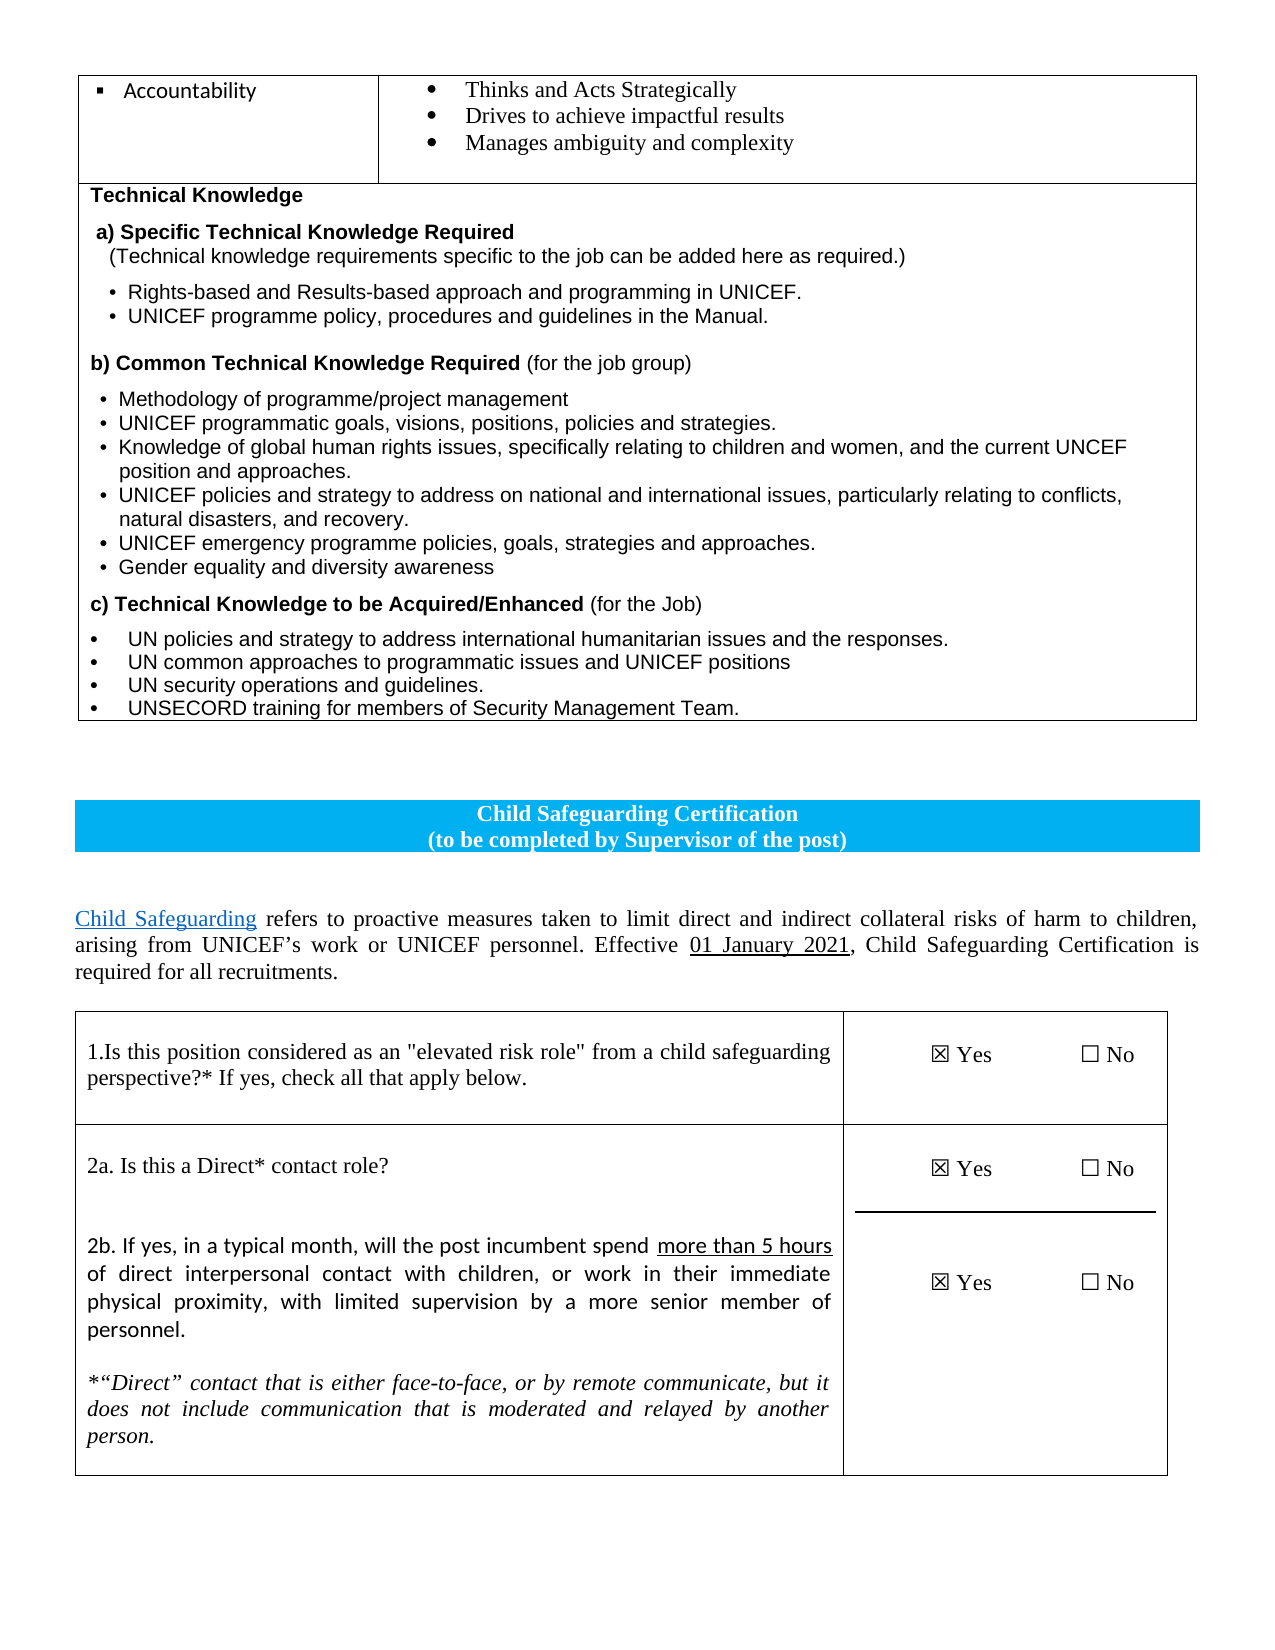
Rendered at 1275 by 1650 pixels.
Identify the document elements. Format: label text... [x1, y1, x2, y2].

table_header 1.Is this position considered as an "elevated risk role" from a child safeguarding perspective?* If yes, check all that apply below. [76, 1012, 843, 1124]
text Child Safeguarding Certification [75, 800, 1200, 826]
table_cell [79, 76, 378, 183]
table_cell Yes No Yes No [844, 1125, 1167, 1474]
text (to be completed by Supervisor of the post) [75, 826, 1200, 852]
table_header Yes No [844, 1012, 1167, 1124]
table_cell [379, 76, 1196, 183]
table_cell 2a. Is this a Direct* contact role? 2b. If yes, in a typical month, will the post incumbent spend more than 5 hours of direct interpersonal contact with children, or work in their immediate physical proximity, with limited supervision by a more senior member of personnel. *“Direct” contact that is either face-to-face, or by remote communicate, but it does not include communication that is moderated and relayed by another person. [76, 1125, 843, 1474]
table_cell Technical Knowledge a) Specific Technical Knowledge Required (Technical knowledge requirements specific to the job can be added here as required.) • Rights-based and Results-based approach and programming in UNICEF. • UNICEF programme policy, procedures and guidelines in the Manual. b) Common Technical Knowledge Required (for the job group) • Methodology of programme/project management • UNICEF programmatic goals, visions, positions, policies and strategies. • Knowledge of global human rights issues, specifically relating to children and women, and the current UNCEF position and approaches. • UNICEF policies and strategy to address on national and international issues, particularly relating to conflicts, natural disasters, and recovery. • UNICEF emergency programme policies, goals, strategies and approaches. • Gender equality and diversity awareness c) Technical Knowledge to be Acquired/Enhanced (for the Job) UN policies and strategy to address international humanitarian issues and the responses. UN common approaches to programmatic issues and UNICEF positions UN security operations and guidelines. UNSECORD training for members of Security Management Team. [79, 184, 1196, 719]
text Child Safeguarding refers to proactive measures taken to limit direct and indirect collateral risks of harm to children, arising from UNICEF’s work or UNICEF personnel. Effective 01 January 2021, Child Safeguarding Certification is required for all recruitments. [75, 905, 1200, 984]
